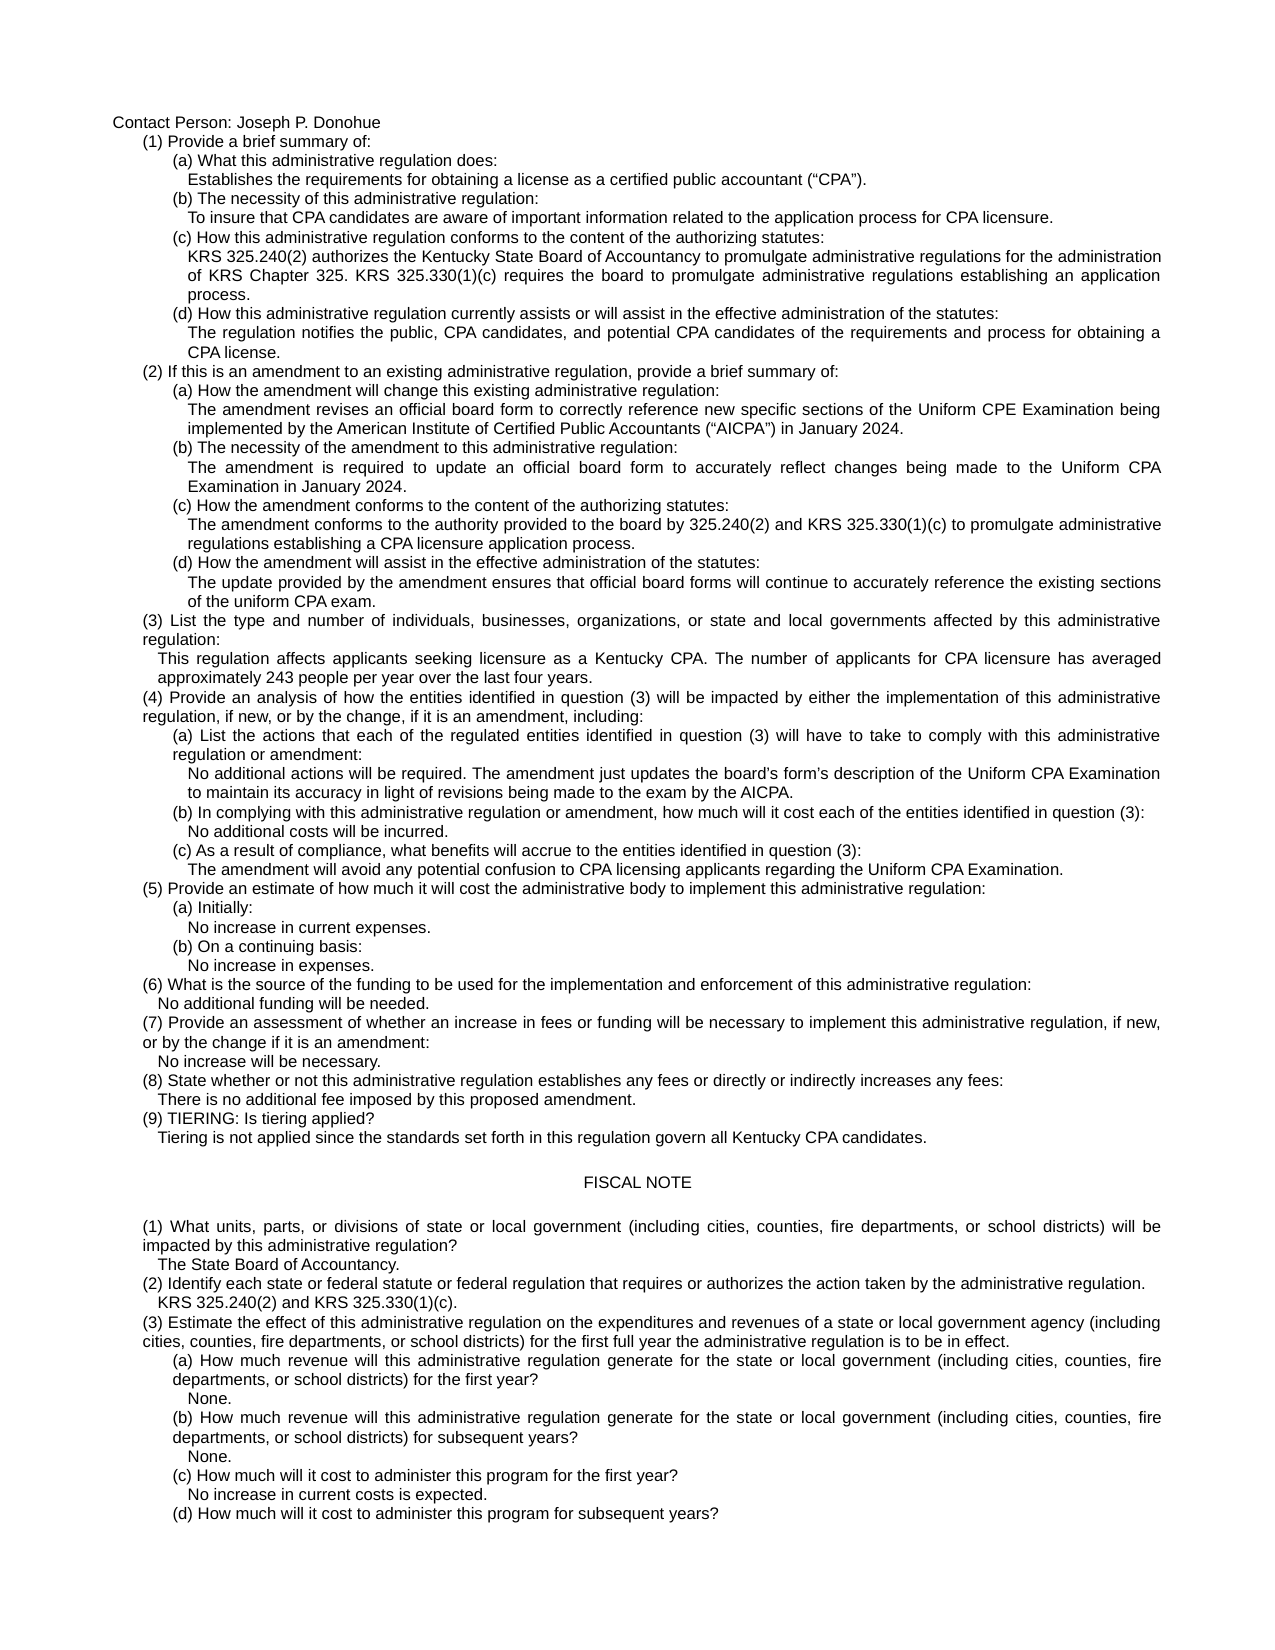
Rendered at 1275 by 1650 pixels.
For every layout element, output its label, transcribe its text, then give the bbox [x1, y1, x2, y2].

text No increase in expenses. [187, 956, 1162, 975]
text (a) List the actions that each of the regulated entities identified in question (3) will have to take to comply with this administrative regulation or amendment: [172, 726, 1162, 764]
text There is no additional fee imposed by this proposed amendment. [157, 1090, 1162, 1109]
text (a) How much revenue will this administrative regulation generate for the state or local government (including cities, counties, fire departments, or school districts) for the first year? [172, 1351, 1162, 1389]
text None. [187, 1447, 1162, 1466]
text (b) On a continuing basis: [172, 937, 1162, 956]
text Contact Person: Joseph P. Donohue [112, 112, 1162, 132]
text (5) Provide an estimate of how much it will cost the administrative body to implement this administrative regulation: [142, 879, 1162, 898]
text The amendment is required to update an official board form to accurately reflect changes being made to the Uniform CPA Examination in January 2024. [187, 457, 1162, 496]
text (3) Estimate the effect of this administrative regulation on the expenditures and revenues of a state or local government agency (including cities, counties, fire departments, or school districts) for the first full year the administrative regulation is to be in effect. [142, 1312, 1162, 1351]
text KRS 325.240(2) and KRS 325.330(1)(c). [157, 1293, 1162, 1312]
text (1) Provide a brief summary of: [142, 132, 1162, 151]
text The regulation notifies the public, CPA candidates, and potential CPA candidates of the requirements and process for obtaining a CPA license. [187, 323, 1162, 362]
text The amendment conforms to the authority provided to the board by 325.240(2) and KRS 325.330(1)(c) to promulgate administrative regulations establishing a CPA licensure application process. [187, 515, 1162, 553]
text (b) The necessity of the amendment to this administrative regulation: [172, 438, 1162, 457]
text No increase in current expenses. [187, 917, 1162, 937]
text (c) How this administrative regulation conforms to the content of the authorizing statutes: [172, 227, 1162, 247]
text (1) What units, parts, or divisions of state or local government (including cities, counties, fire departments, or school districts) will be impacted by this administrative regulation? [142, 1217, 1162, 1255]
text The amendment will avoid any potential confusion to CPA licensing applicants regarding the Uniform CPA Examination. [187, 860, 1162, 879]
text (4) Provide an analysis of how the entities identified in question (3) will be impacted by either the implementation of this administrative regulation, if new, or by the change, if it is an amendment, including: [142, 687, 1162, 726]
text (d) How this administrative regulation currently assists or will assist in the effective administration of the statutes: [172, 304, 1162, 323]
text KRS 325.240(2) authorizes the Kentucky State Board of Accountancy to promulgate administrative regulations for the administration of KRS Chapter 325. KRS 325.330(1)(c) requires the board to promulgate administrative regulations establishing an application process. [187, 247, 1162, 304]
text This regulation affects applicants seeking licensure as a Kentucky CPA. The number of applicants for CPA licensure has averaged approximately 243 people per year over the last four years. [157, 649, 1162, 687]
text No increase will be necessary. [157, 1052, 1162, 1071]
text The update provided by the amendment ensures that official board forms will continue to accurately reference the existing sections of the uniform CPA exam. [187, 572, 1162, 611]
text The amendment revises an official board form to correctly reference new specific sections of the Uniform CPE Examination being implemented by the American Institute of Certified Public Accountants (“AICPA”) in January 2024. [187, 400, 1162, 438]
text To insure that CPA candidates are aware of important information related to the application process for CPA licensure. [187, 208, 1162, 227]
text No additional costs will be incurred. [187, 822, 1162, 841]
text (a) How the amendment will change this existing administrative regulation: [172, 381, 1162, 400]
text (7) Provide an assessment of whether an increase in fees or funding will be necessary to implement this administrative regulation, if new, or by the change if it is an amendment: [142, 1013, 1162, 1052]
text (2) If this is an amendment to an existing administrative regulation, provide a brief summary of: [142, 362, 1162, 381]
text (c) As a result of compliance, what benefits will accrue to the entities identified in question (3): [172, 841, 1162, 860]
text No additional actions will be required. The amendment just updates the board’s form’s description of the Uniform CPA Examination to maintain its accuracy in light of revisions being made to the exam by the AICPA. [187, 764, 1162, 802]
text (d) How much will it cost to administer this program for subsequent years? [172, 1504, 1162, 1523]
text (d) How the amendment will assist in the effective administration of the statutes: [172, 553, 1162, 572]
text (b) The necessity of this administrative regulation: [172, 189, 1162, 208]
text No increase in current costs is expected. [187, 1485, 1162, 1504]
text No additional funding will be needed. [157, 994, 1162, 1013]
text None. [187, 1389, 1162, 1408]
text Tiering is not applied since the standards set forth in this regulation govern all Kentucky CPA candidates. [157, 1128, 1162, 1147]
text (b) In complying with this administrative regulation or amendment, how much will it cost each of the entities identified in question (3): [172, 802, 1162, 822]
text (a) Initially: [172, 898, 1162, 917]
text (b) How much revenue will this administrative regulation generate for the state or local government (including cities, counties, fire departments, or school districts) for subsequent years? [172, 1408, 1162, 1447]
text (9) TIERING: Is tiering applied? [142, 1109, 1162, 1128]
text (a) What this administrative regulation does: [172, 151, 1162, 170]
text (8) State whether or not this administrative regulation establishes any fees or directly or indirectly increases any fees: [142, 1071, 1162, 1090]
text (6) What is the source of the funding to be used for the implementation and enforcement of this administrative regulation: [142, 975, 1162, 994]
text Establishes the requirements for obtaining a license as a certified public accountant (“CPA”). [187, 170, 1162, 189]
text (2) Identify each state or federal statute or federal regulation that requires or authorizes the action taken by the administrative regulation. [142, 1274, 1162, 1293]
text The State Board of Accountancy. [157, 1255, 1162, 1274]
text (c) How much will it cost to administer this program for the first year? [172, 1466, 1162, 1485]
text (3) List the type and number of individuals, businesses, organizations, or state and local governments affected by this administrative regulation: [142, 611, 1162, 649]
text (c) How the amendment conforms to the content of the authorizing statutes: [172, 496, 1162, 515]
text FISCAL NOTE [112, 1172, 1162, 1192]
